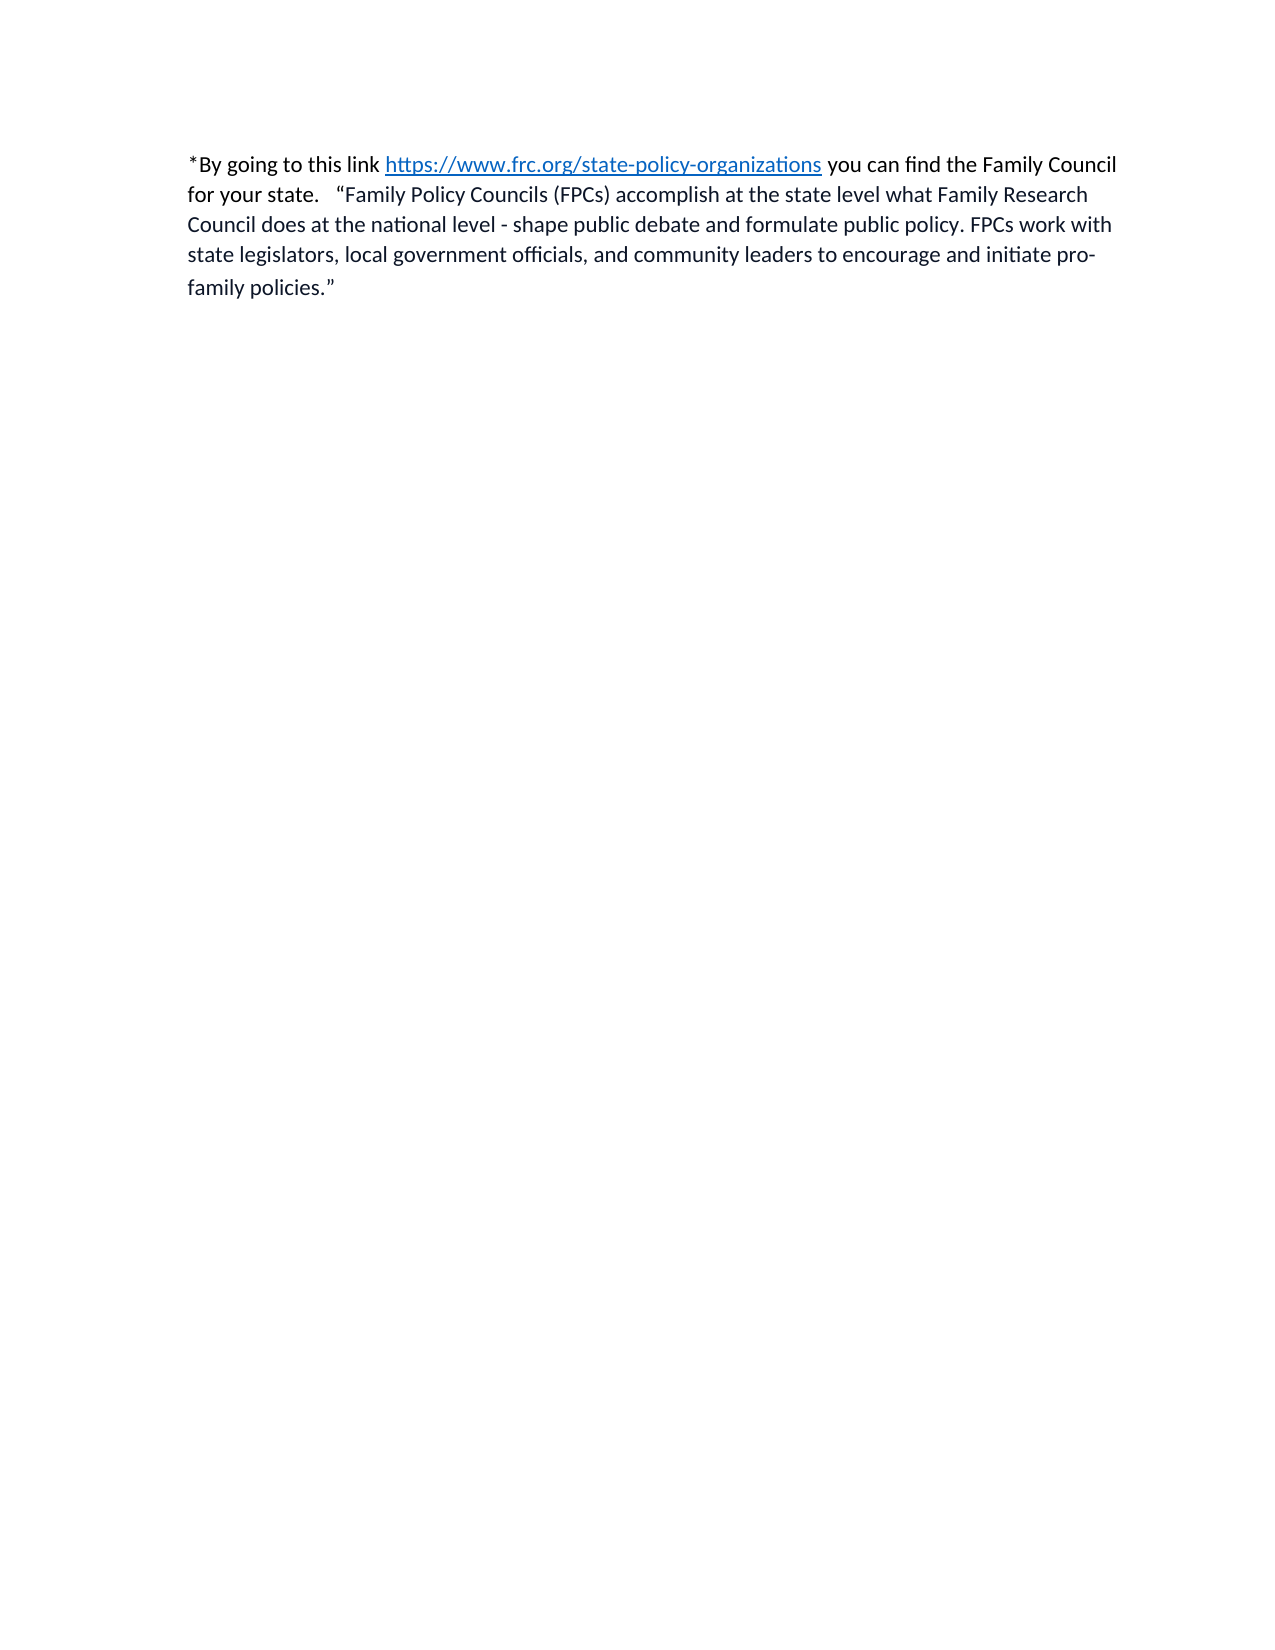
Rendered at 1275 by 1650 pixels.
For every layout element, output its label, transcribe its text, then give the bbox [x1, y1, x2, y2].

text *By going to this link https://www.frc.org/state-policy-organizations you can find the Family Council for your state. “Family Policy Councils (FPCs) accomplish at the state level what Family Research Council does at the national level - shape public debate and formulate public policy. FPCs work with state legislators, local government officials, and community leaders to encourage and initiate pro-family policies.” [187, 150, 1125, 302]
